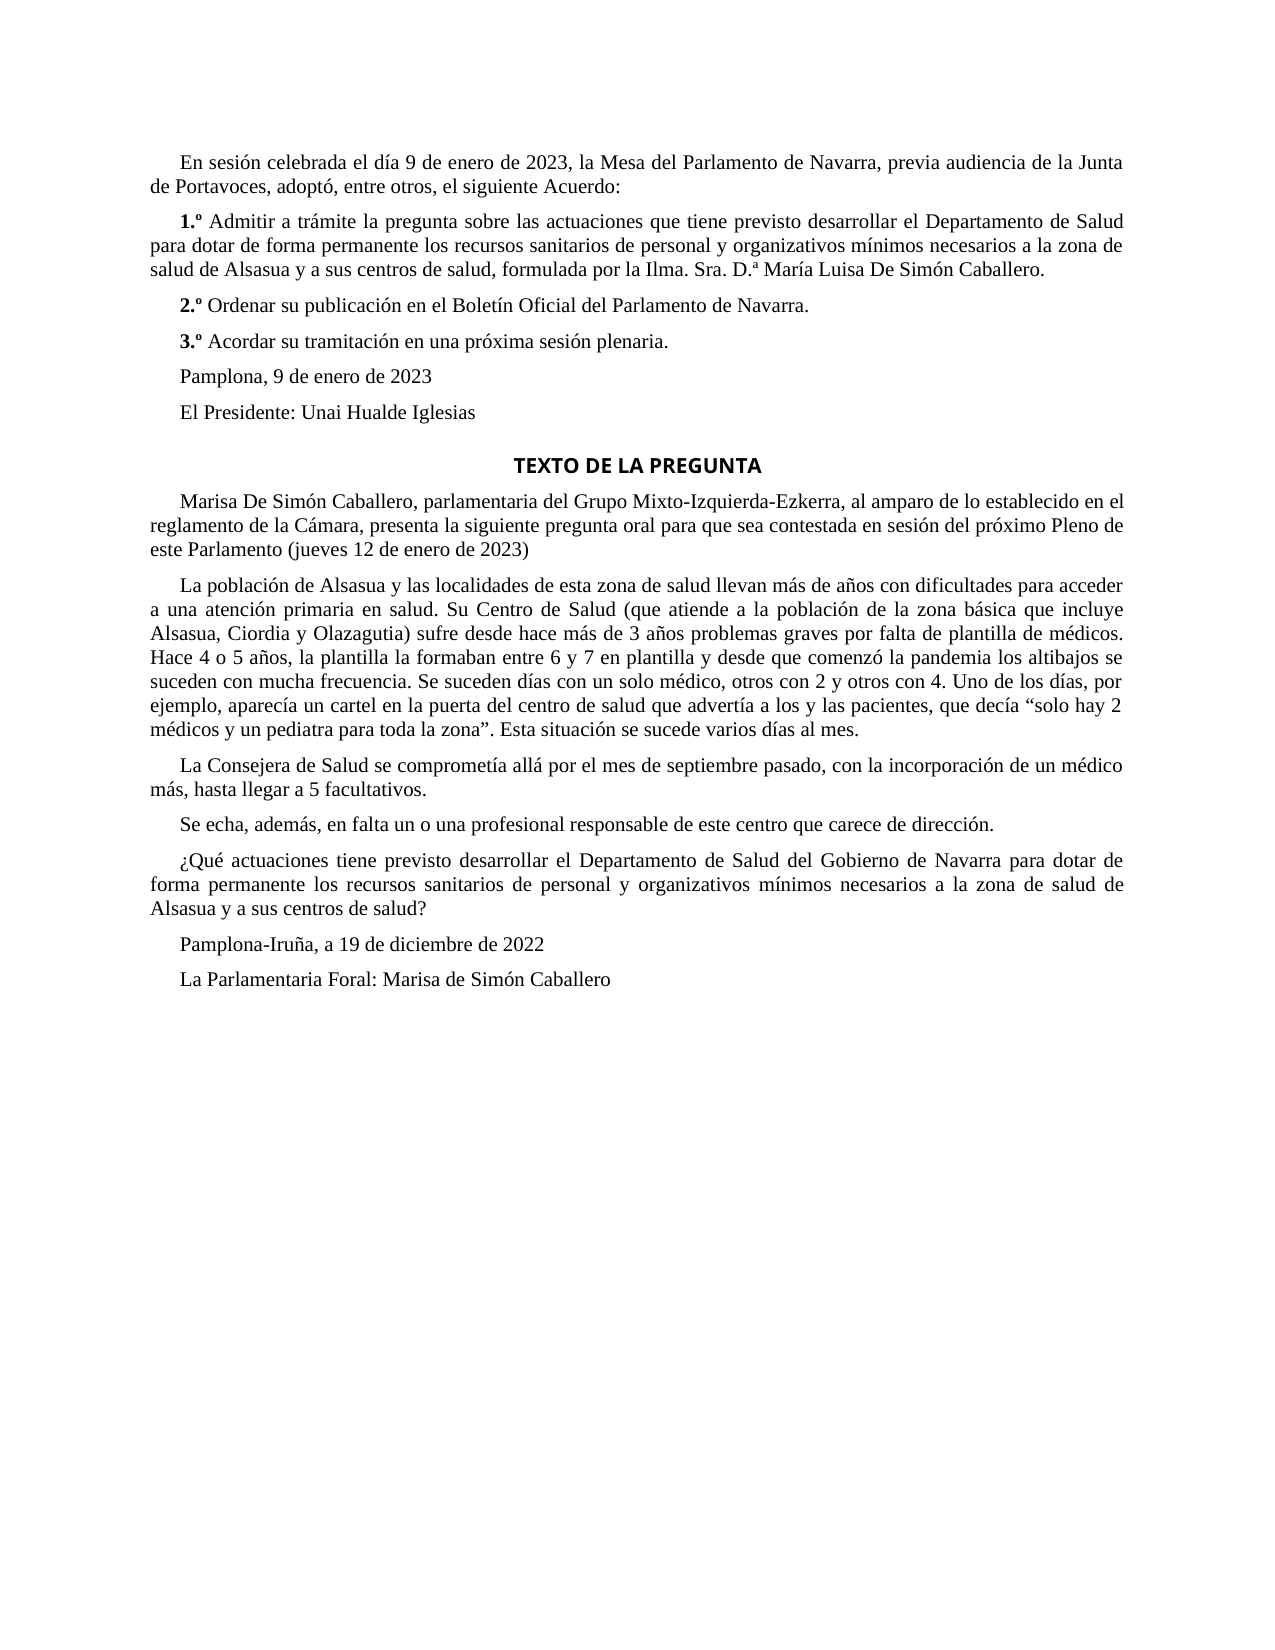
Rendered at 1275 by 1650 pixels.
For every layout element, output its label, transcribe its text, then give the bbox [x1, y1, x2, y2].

text Marisa De Simón Caballero, parlamentaria del Grupo Mixto-Izquierda-Ezkerra, al amparo de lo establecido en el reglamento de la Cámara, presenta la siguiente pregunta oral para que sea contestada en sesión del próximo Pleno de este Parlamento (jueves 12 de enero de 2023) [150, 490, 1125, 562]
text Pamplona-Iruña, a 19 de diciembre de 2022 [150, 932, 1125, 956]
text La Parlamentaria Foral: Marisa de Simón Caballero [150, 968, 1125, 992]
text La población de Alsasua y las localidades de esta zona de salud llevan más de años con dificultades para acceder a una atención primaria en salud. Su Centro de Salud (que atiende a la población de la zona básica que incluye Alsasua, Ciordia y Olazagutia) sufre desde hace más de 3 años problemas graves por falta de plantilla de médicos. Hace 4 o 5 años, la plantilla la formaban entre 6 y 7 en plantilla y desde que comenzó la pandemia los altibajos se suceden con mucha frecuencia. Se suceden días con un solo médico, otros con 2 y otros con 4. Uno de los días, por ejemplo, aparecía un cartel en la puerta del centro de salud que advertía a los y las pacientes, que decía “solo hay 2 médicos y un pediatra para toda la zona”. Esta situación se sucede varios días al mes. [150, 573, 1125, 741]
text 3.º Acordar su tramitación en una próxima sesión plenaria. [150, 329, 1125, 353]
text 1.º Admitir a trámite la pregunta sobre las actuaciones que tiene previsto desarrollar el Departamento de Salud para dotar de forma permanente los recursos sanitarios de personal y organizativos mínimos necesarios a la zona de salud de Alsasua y a sus centros de salud, formulada por la Ilma. Sra. D.ª María Luisa De Simón Caballero. [150, 210, 1125, 282]
text TEXTO DE LA PREGUNTA [150, 454, 1125, 478]
text En sesión celebrada el día 9 de enero de 2023, la Mesa del Parlamento de Navarra, previa audiencia de la Junta de Portavoces, adoptó, entre otros, el siguiente Acuerdo: [150, 150, 1125, 198]
text 2.º Ordenar su publicación en el Boletín Oficial del Parlamento de Navarra. [150, 293, 1125, 317]
text Se echa, además, en falta un o una profesional responsable de este centro que carece de dirección. [150, 812, 1125, 836]
text ¿Qué actuaciones tiene previsto desarrollar el Departamento de Salud del Gobierno de Navarra para dotar de forma permanente los recursos sanitarios de personal y organizativos mínimos necesarios a la zona de salud de Alsasua y a sus centros de salud? [150, 848, 1125, 920]
text La Consejera de Salud se comprometía allá por el mes de septiembre pasado, con la incorporación de un médico más, hasta llegar a 5 facultativos. [150, 753, 1125, 801]
text Pamplona, 9 de enero de 2023 [150, 365, 1125, 389]
text El Presidente: Unai Hualde Iglesias [150, 401, 1125, 424]
